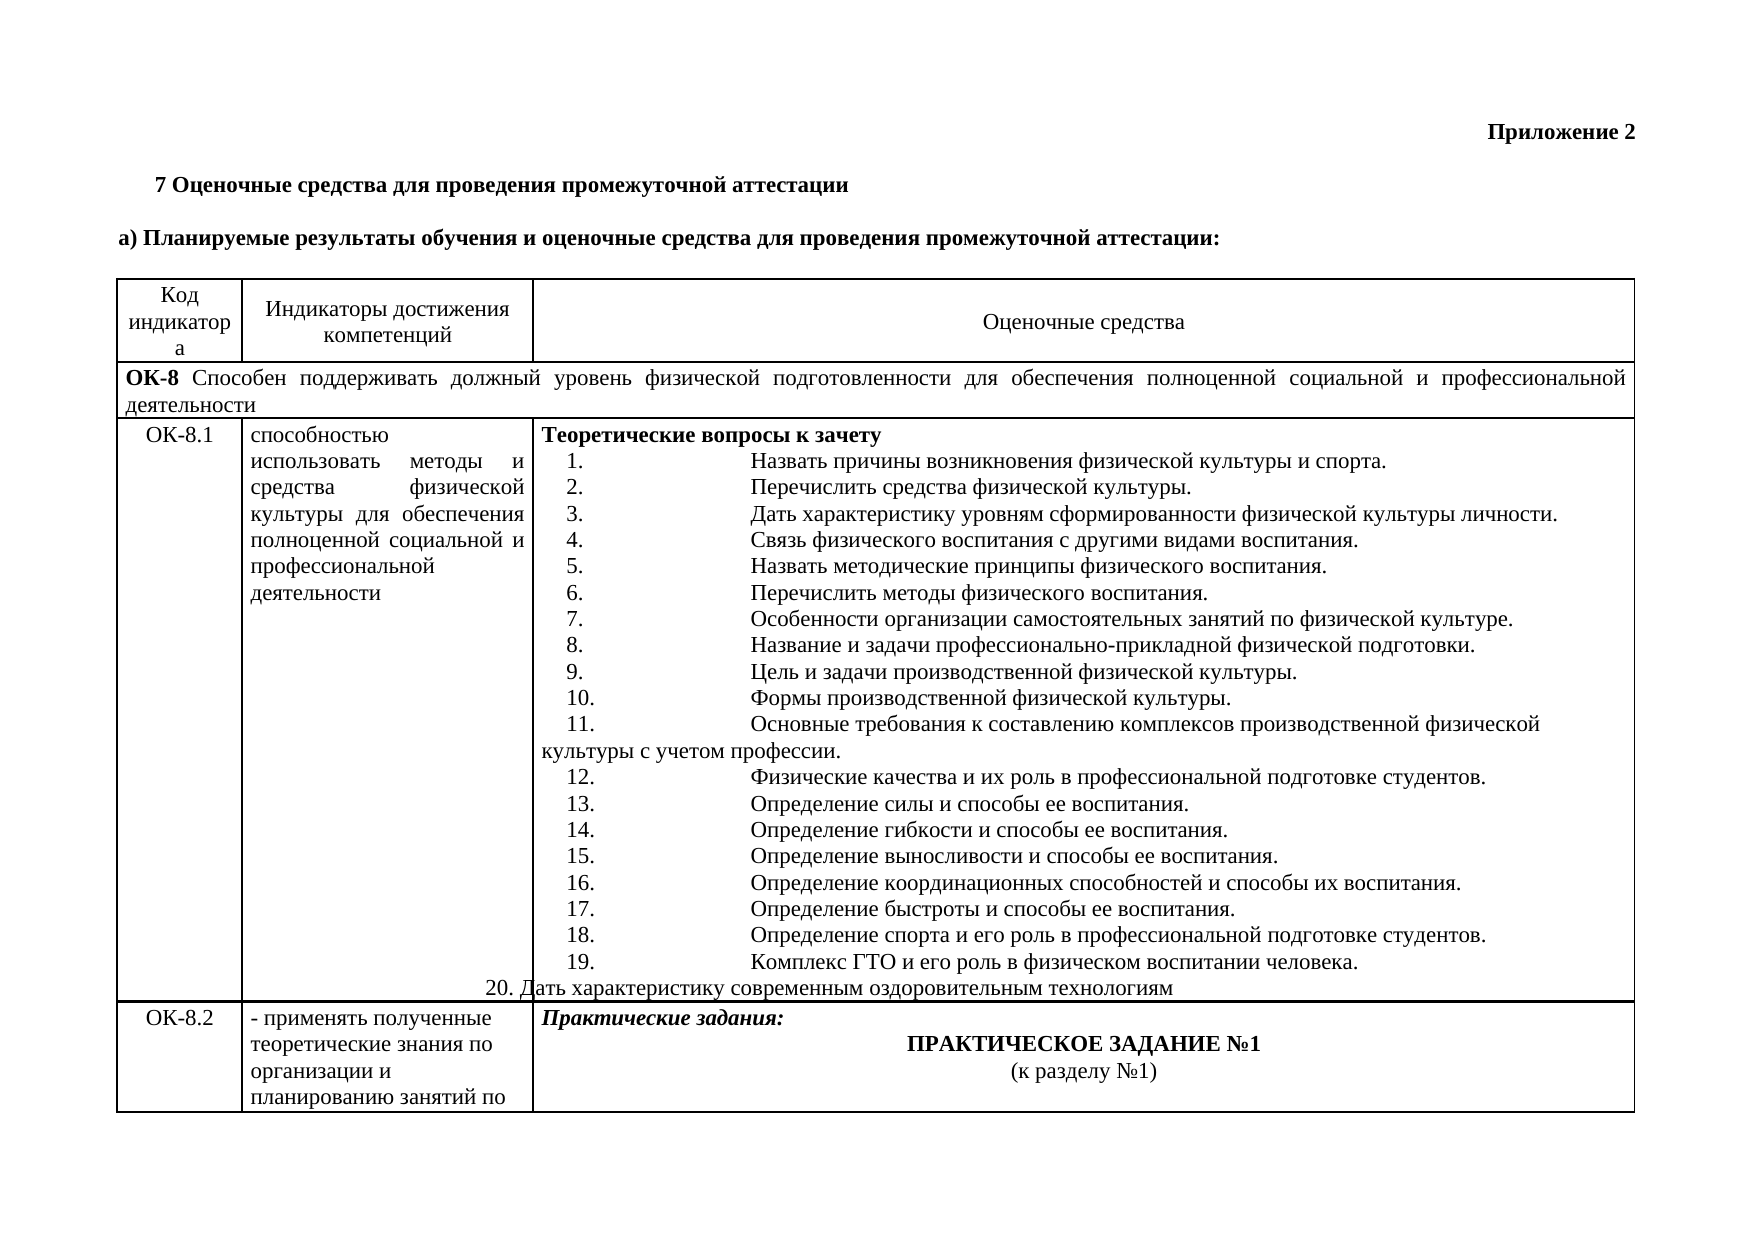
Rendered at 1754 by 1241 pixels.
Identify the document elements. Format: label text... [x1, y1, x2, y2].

table_cell ОК-8 Способен поддерживать должный уровень физической подготовленности для обеспечения полноценной социальной и профессиональной деятельности [118, 363, 1634, 417]
table_header Индикаторы достижения компетенций [243, 280, 532, 361]
text Приложение 2 [118, 118, 1636, 144]
text а) Планируемые результаты обучения и оценочные средства для проведения промежуточной аттестации: [118, 223, 1636, 250]
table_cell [243, 1003, 532, 1111]
text 7 Оценочные средства для проведения промежуточной аттестации [118, 171, 1636, 197]
table_cell Теоретические вопросы к зачету Назвать причины возникновения физической культуры и спорта. Перечислить средства физической культуры. Дать характеристику уровням сформированности физической культуры личности. Связь физического воспитания с другими видами воспитания. Назвать методические принципы физического воспитания. Перечислить методы физического воспитания. Особенности организации самостоятельных занятий по физической культуре. Название и задачи профессионально-прикладной физической подготовки. Цель и задачи производственной физической культуры. Формы производственной физической культуры. Основные требования к составлению комплексов производственной физической культуры с учетом профессии. Физические качества и их роль в профессиональной подготовке студентов. Определение силы и способы ее воспитания. Определение гибкости и способы ее воспитания. Определение выносливости и способы ее воспитания. Определение координационных способностей и способы их воспитания. Определение быстроты и способы ее воспитания. Определение спорта и его роль в профессиональной подготовке студентов. Комплекс ГТО и его роль в физическом воспитании человека. 20. Дать характеристику современным оздоровительным технологиям [534, 419, 1634, 1000]
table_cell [534, 1003, 1634, 1111]
table_cell ОК-8.2 [118, 1003, 241, 1111]
table_header Оценочные средства [534, 280, 1634, 361]
table_cell способностью использовать методы и средства физической культуры для обеспечения полноценной социальной и профессиональной деятельности [243, 419, 532, 1000]
table_header Код индикатора [118, 280, 241, 361]
table_cell ОК-8.1 [118, 419, 241, 1000]
